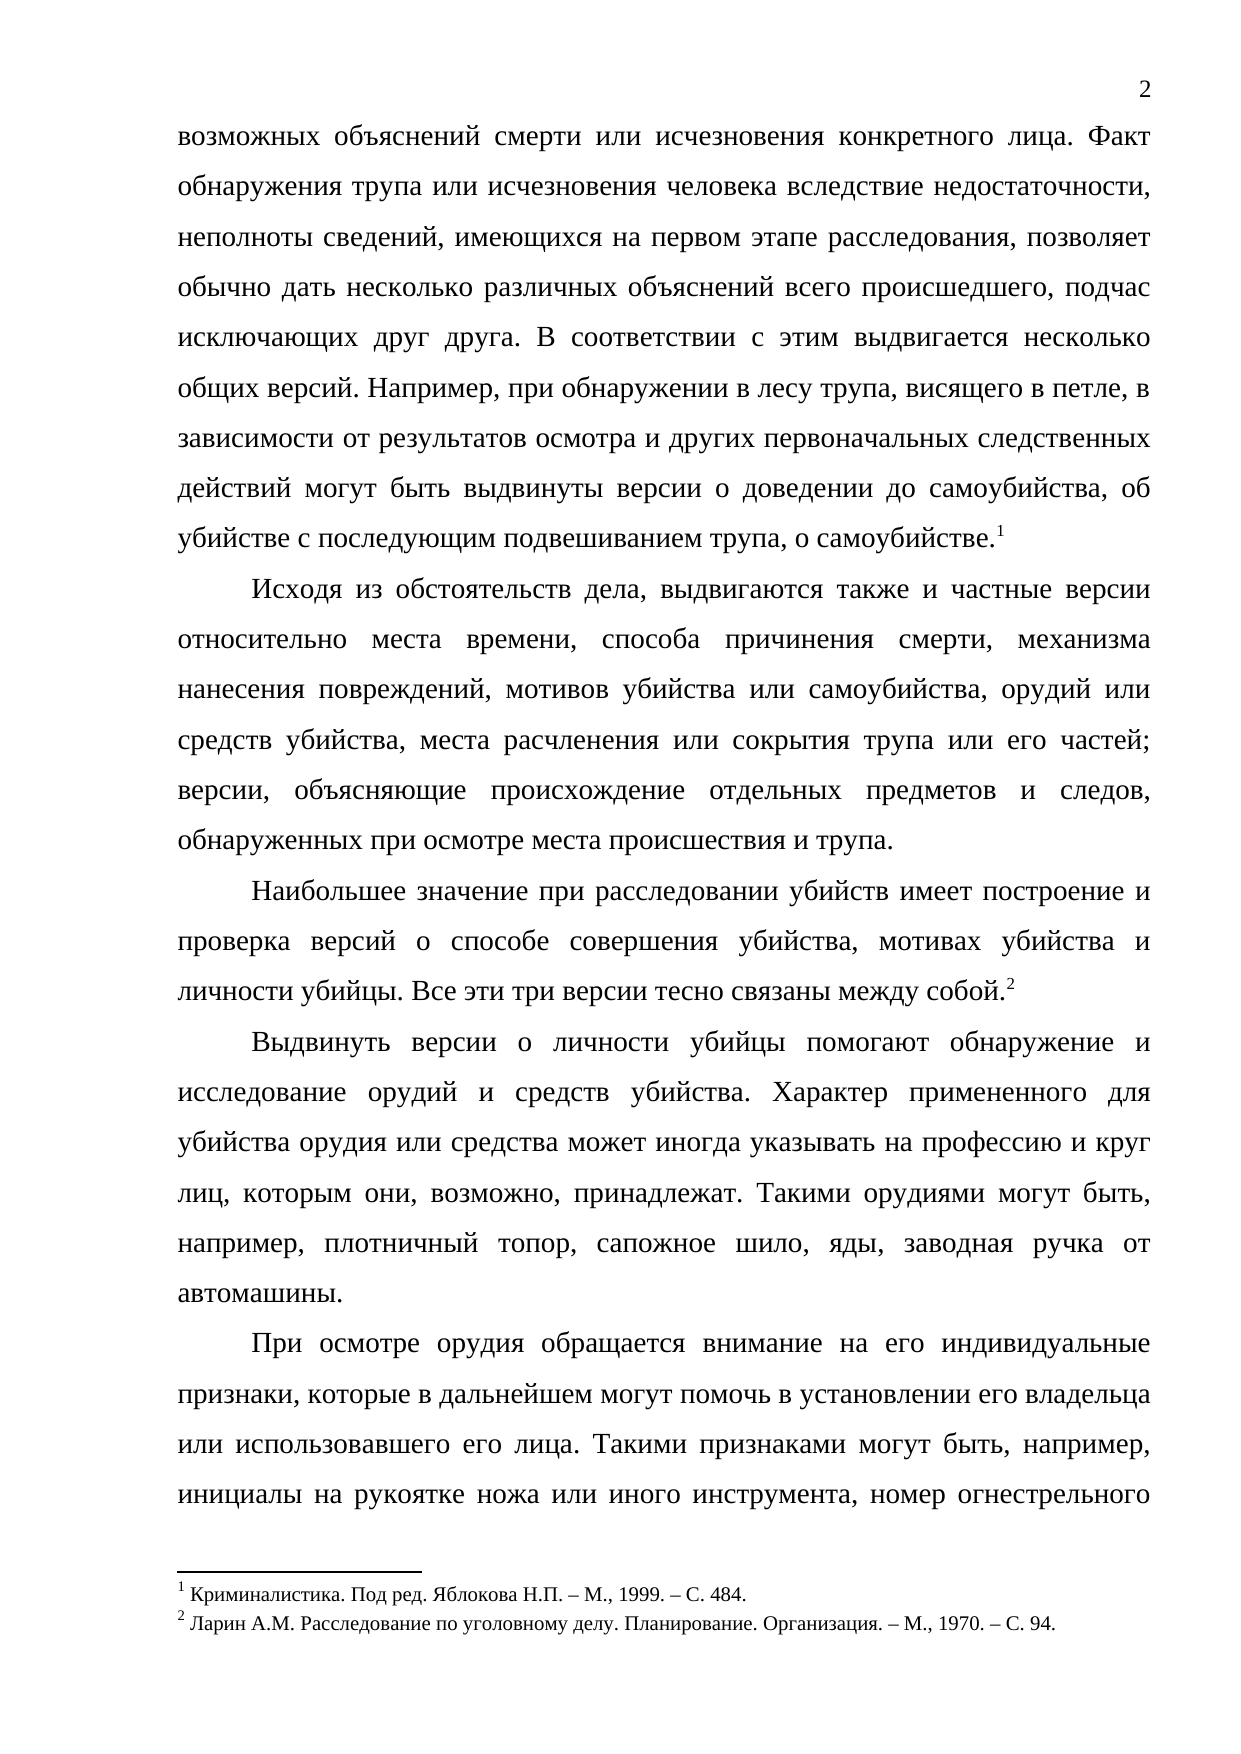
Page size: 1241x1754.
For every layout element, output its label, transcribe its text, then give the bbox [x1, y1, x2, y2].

text Наибольшее значение при расследовании убийств имеет построение и проверка версий о способе совершения убийства, мотивах убийства и личности убийцы. Все эти три версии тесно связаны между собой. [177, 873, 1152, 1007]
text Исходя из обстоятельств дела, выдвигаются также и частные версии относительно места времени, способа причинения смерти, механизма нанесения повреждений, мотивов убийства или самоубийства, орудий или средств убийства, места расчленения или сокрытия трупа или его частей; версии, объясняющие происхождение отдельных предметов и следов, обнаруженных при осмотре места происшествия и трупа. [177, 571, 1152, 856]
text Выдвинуть версии о личности убийцы помогают обнаружение и исследование орудий и средств убийства. Характер примененного для убийства орудия или средства может иногда указывать на профессию и круг лиц, которым они, возможно, принадлежат. Такими орудиями могут быть, например, плотничный топор, сапожное шило, яды, заводная ручка от автомашины. [177, 1024, 1152, 1309]
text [177, 118, 1152, 554]
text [177, 1326, 1152, 1510]
